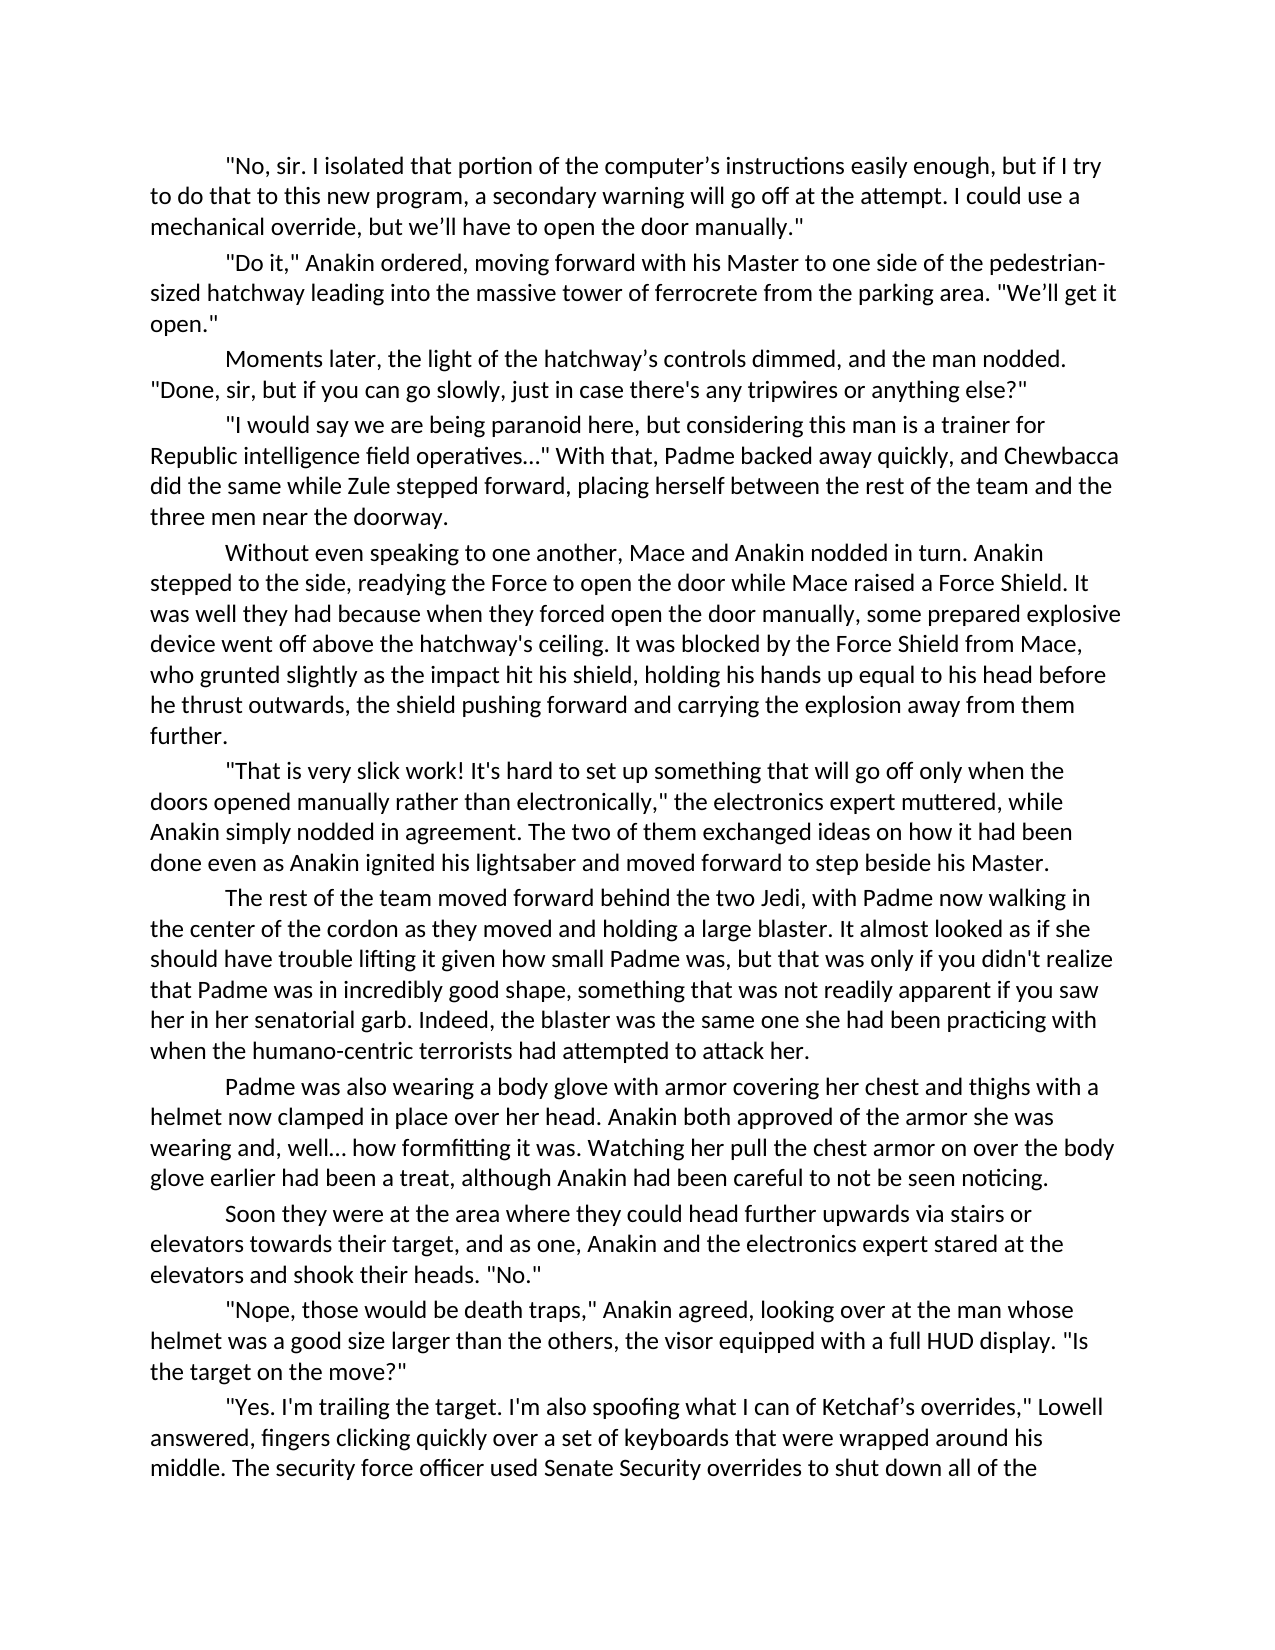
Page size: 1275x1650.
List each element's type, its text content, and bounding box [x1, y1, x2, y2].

text "I would say we are being paranoid here, but considering this man is a trainer for Republic intelligence field operatives…" With that, Padme backed away quickly, and Chewbacca did the same while Zule stepped forward, placing herself between the rest of the team and the three men near the doorway. [150, 409, 1125, 532]
text "No, sir. I isolated that portion of the computer’s instructions easily enough, but if I try to do that to this new program, a secondary warning will go off at the attempt. I could use a mechanical override, but we’ll have to open the door manually." [150, 150, 1125, 242]
text "That is very slick work! It's hard to set up something that will go off only when the doors opened manually rather than electronically," the electronics expert muttered, while Anakin simply nodded in agreement. The two of them exchanged ideas on how it had been done even as Anakin ignited his lightsaber and moved forward to step beside his Master. [150, 755, 1125, 877]
text Soon they were at the area where they could head further upwards via stairs or elevators towards their target, and as one, Anakin and the electronics expert stared at the elevators and shook their heads. "No." [150, 1198, 1125, 1289]
text The rest of the team moved forward behind the two Jedi, with Padme now walking in the center of the cordon as they moved and holding a large blaster. It almost looked as if she should have trouble lifting it given how small Padme was, but that was only if you didn't realize that Padme was in incredibly good shape, something that was not readily apparent if you saw her in her senatorial garb. Indeed, the blaster was the same one she had been practicing with when the humano-centric terrorists had attempted to attack her. [150, 883, 1125, 1066]
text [150, 1391, 1125, 1483]
text Padme was also wearing a body glove with armor covering her chest and thighs with a helmet now clamped in place over her head. Anakin both approved of the armor she was wearing and, well… how formfitting it was. Watching her pull the chest armor on over the body glove earlier had been a treat, although Anakin had been careful to not be seen noticing. [150, 1071, 1125, 1193]
text Moments later, the light of the hatchway’s controls dimmed, and the man nodded. "Done, sir, but if you can go slowly, just in case there's any tripwires or anything else?" [150, 343, 1125, 404]
text Without even speaking to one another, Mace and Anakin nodded in turn. Anakin stepped to the side, readying the Force to open the door while Mace raised a Force Shield. It was well they had because when they forced open the door manually, some prepared explosive device went off above the hatchway's ceiling. It was blocked by the Force Shield from Mace, who grunted slightly as the impact hit his shield, holding his hands up equal to his head before he thrust outwards, the shield pushing forward and carrying the explosion away from them further. [150, 537, 1125, 750]
text "Nope, those would be death traps," Anakin agreed, looking over at the man whose helmet was a good size larger than the others, the visor equipped with a full HUD display. "Is the target on the move?" [150, 1295, 1125, 1386]
text "Do it," Anakin ordered, moving forward with his Master to one side of the pedestrian-sized hatchway leading into the massive tower of ferrocrete from the parking area. "We’ll get it open." [150, 247, 1125, 338]
